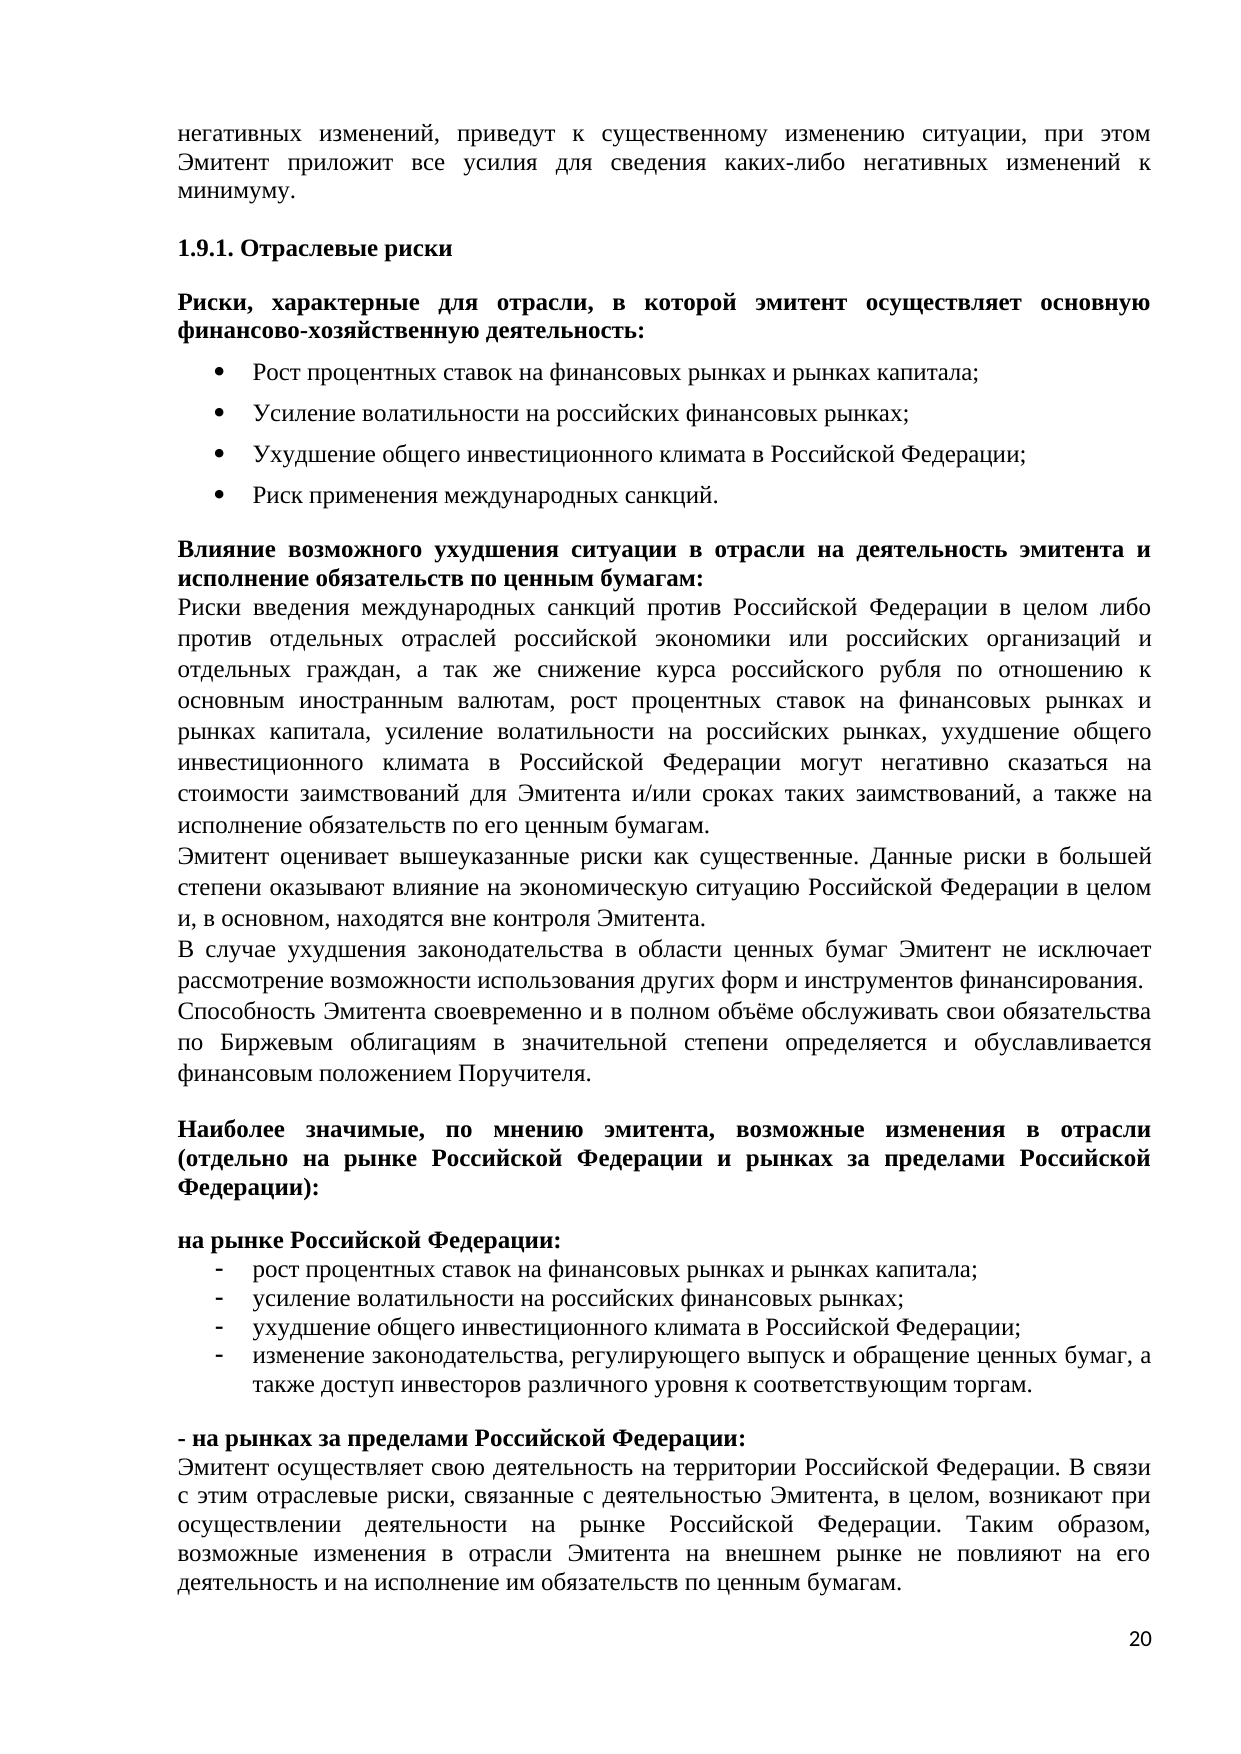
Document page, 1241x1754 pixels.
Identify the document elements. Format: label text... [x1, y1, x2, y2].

list усиление волатильности на российских финансовых рынках; [215, 1283, 1152, 1312]
text на рынке Российской Федерации: [177, 1225, 1152, 1254]
text Эмитент осуществляет свою деятельность на территории Российской Федерации. В связи с этим отраслевые риски, связанные с деятельностью Эмитента, в целом, возникают при осуществлении деятельности на рынке Российской Федерации. Таким образом, возможные изменения в отрасли Эмитента на внешнем рынке не повлияют на его деятельность и на исполнение им обязательств по ценным бумагам. [177, 1452, 1152, 1595]
text Риски, характерные для отрасли, в которой эмитент осуществляет основную финансово-хозяйственную деятельность: [177, 287, 1152, 344]
text - на рынках за пределами Российской Федерации: [177, 1423, 1152, 1452]
text Риски введения международных санкций против Российской Федерации в целом либо против отдельных отраслей российской экономики или российских организаций и отдельных граждан, а так же снижение курса российского рубля по отношению к основным иностранным валютам, рост процентных ставок на финансовых рынках и рынках капитала, усиление волатильности на российских рынках, ухудшение общего инвестиционного климата в Российской Федерации могут негативно сказаться на стоимости заимствований для Эмитента и/или сроках таких заимствований, а также на исполнение обязательств по его ценным бумагам. [177, 592, 1152, 838]
list ухудшение общего инвестиционного климата в Российской Федерации; [215, 1312, 1152, 1340]
list Усиление волатильности на российских финансовых рынках; [215, 398, 1152, 427]
list Риск применения международных санкций. [215, 481, 1152, 509]
text Наиболее значимые, по мнению эмитента, возможные изменения в отрасли (отдельно на рынке Российской Федерации и рынках за пределами Российской Федерации): [177, 1114, 1152, 1200]
text В случае ухудшения законодательства в области ценных бумаг Эмитент не исключает рассмотрение возможности использования других форм и инструментов финансирования. [177, 934, 1152, 994]
text 1.9.1. Отраслевые риски [177, 233, 1152, 262]
text Влияние возможного ухудшения ситуации в отрасли на деятельность эмитента и исполнение обязательств по ценным бумагам: [177, 534, 1152, 592]
list изменение законодательства, регулирующего выпуск и обращение ценных бумаг, а также доступ инвесторов различного уровня к соответствующим торгам. [215, 1340, 1152, 1398]
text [177, 118, 1152, 204]
text Эмитент оценивает вышеуказанные риски как существенные. Данные риски в большей степени оказывают влияние на экономическую ситуацию Российской Федерации в целом и, в основном, находятся вне контроля Эмитента. [177, 841, 1152, 932]
list Рост процентных ставок на финансовых рынках и рынках капитала; [215, 357, 1152, 386]
text Способность Эмитента своевременно и в полном объёме обслуживать свои обязательства по Биржевым облигациям в значительной степени определяется и обуславливается финансовым положением Поручителя. [177, 996, 1152, 1087]
list Ухудшение общего инвестиционного климата в Российской Федерации; [215, 439, 1152, 468]
list рост процентных ставок на финансовых рынках и рынках капитала; [215, 1254, 1152, 1283]
